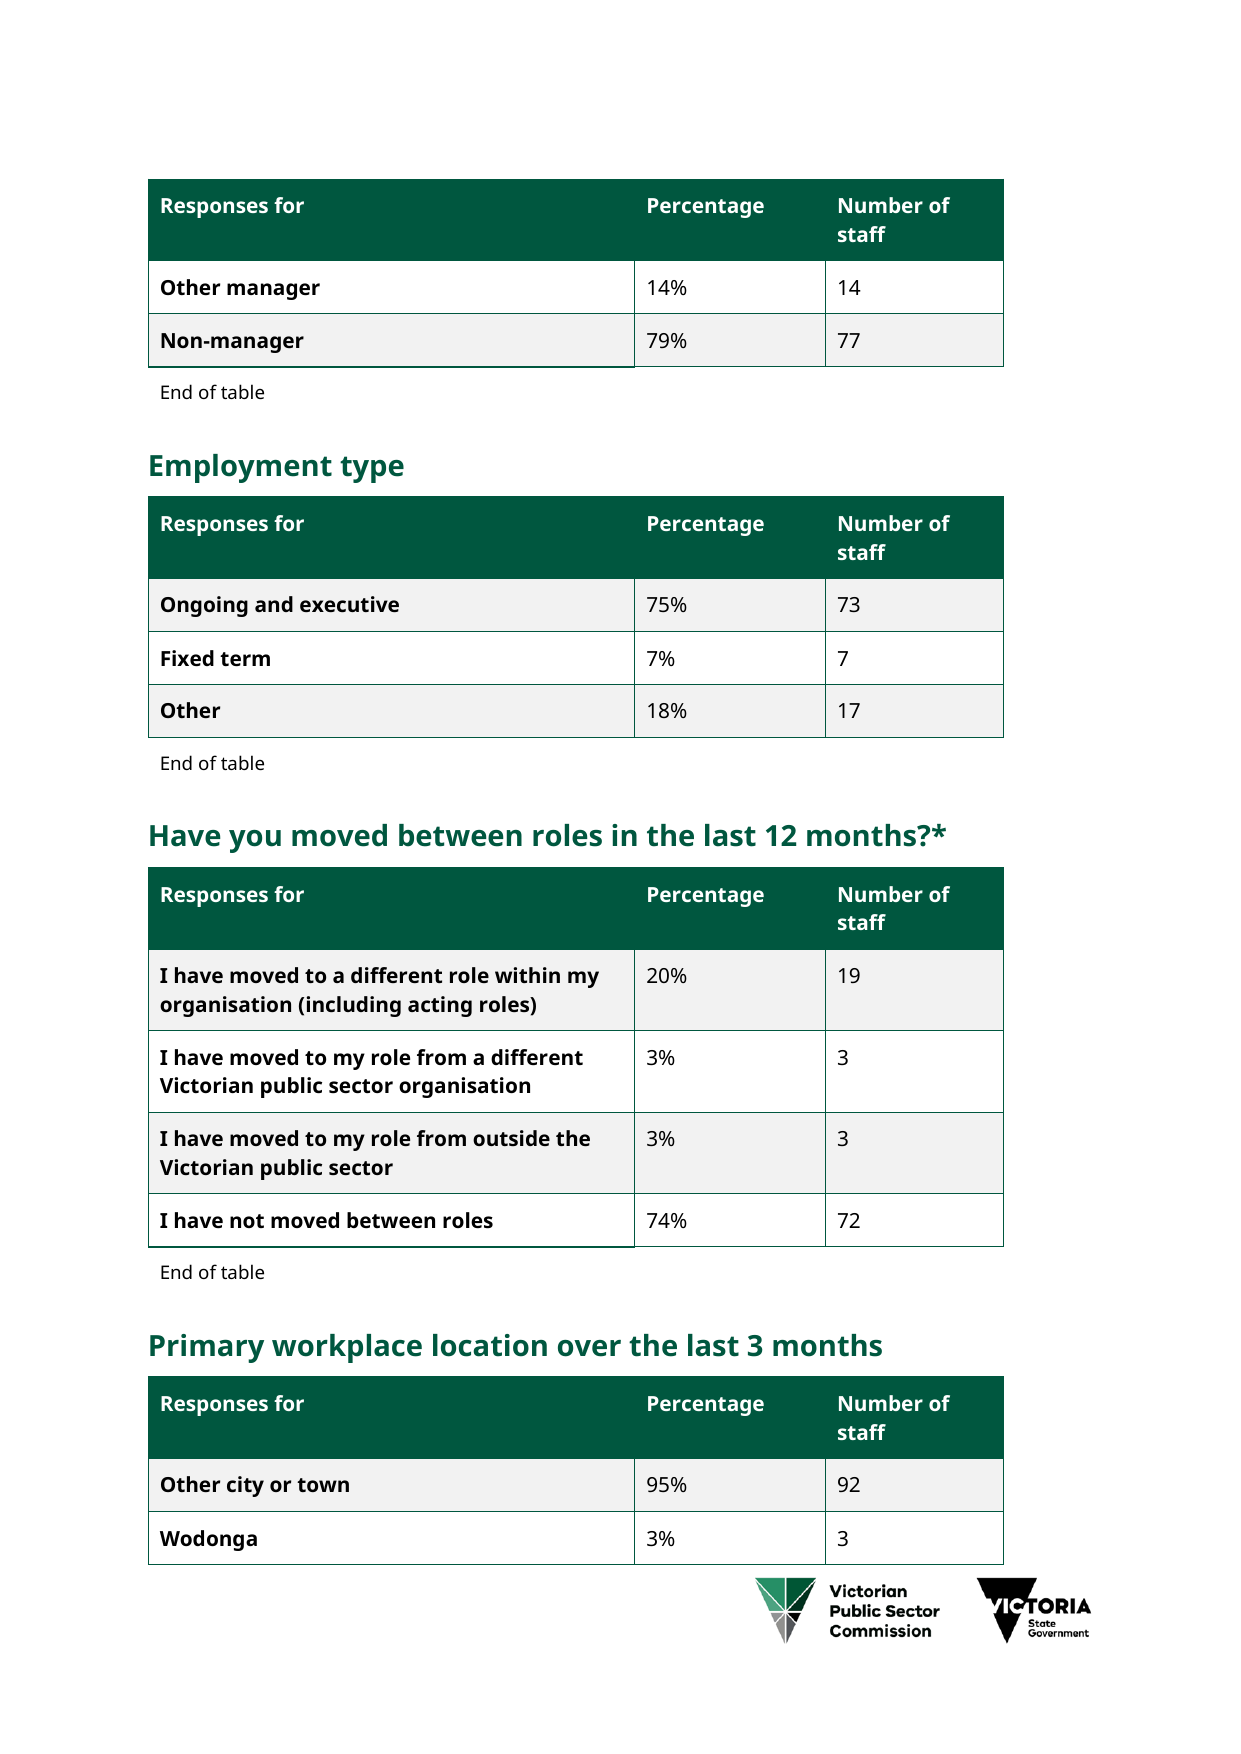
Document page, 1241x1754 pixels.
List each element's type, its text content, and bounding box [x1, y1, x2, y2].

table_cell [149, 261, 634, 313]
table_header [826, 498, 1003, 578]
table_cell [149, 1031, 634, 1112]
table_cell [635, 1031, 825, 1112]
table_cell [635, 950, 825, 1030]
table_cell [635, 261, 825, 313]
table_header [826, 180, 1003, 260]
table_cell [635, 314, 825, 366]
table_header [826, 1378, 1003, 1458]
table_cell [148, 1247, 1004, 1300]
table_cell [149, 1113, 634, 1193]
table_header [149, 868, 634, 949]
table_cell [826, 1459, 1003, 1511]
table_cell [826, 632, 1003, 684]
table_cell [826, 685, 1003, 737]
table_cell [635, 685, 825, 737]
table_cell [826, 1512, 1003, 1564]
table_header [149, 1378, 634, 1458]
subtitle Have you moved between roles in the last 12 months?* [148, 816, 1092, 855]
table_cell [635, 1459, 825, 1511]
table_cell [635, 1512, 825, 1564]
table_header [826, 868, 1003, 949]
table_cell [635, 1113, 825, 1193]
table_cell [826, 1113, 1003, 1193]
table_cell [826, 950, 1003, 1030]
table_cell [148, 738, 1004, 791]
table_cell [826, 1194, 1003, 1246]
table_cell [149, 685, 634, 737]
picture [754, 1577, 1093, 1645]
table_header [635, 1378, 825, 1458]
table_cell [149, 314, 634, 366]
subtitle Primary workplace location over the last 3 months [148, 1325, 1092, 1364]
subtitle Employment type [148, 445, 1092, 484]
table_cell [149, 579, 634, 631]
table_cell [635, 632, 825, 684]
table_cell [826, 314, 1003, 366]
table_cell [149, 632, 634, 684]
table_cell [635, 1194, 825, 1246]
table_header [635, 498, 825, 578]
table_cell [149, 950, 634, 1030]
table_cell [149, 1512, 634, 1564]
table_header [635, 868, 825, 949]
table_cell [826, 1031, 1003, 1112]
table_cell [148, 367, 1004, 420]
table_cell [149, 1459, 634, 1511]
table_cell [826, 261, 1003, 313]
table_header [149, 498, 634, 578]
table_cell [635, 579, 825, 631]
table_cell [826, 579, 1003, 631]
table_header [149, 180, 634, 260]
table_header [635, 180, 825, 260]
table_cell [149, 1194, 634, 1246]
